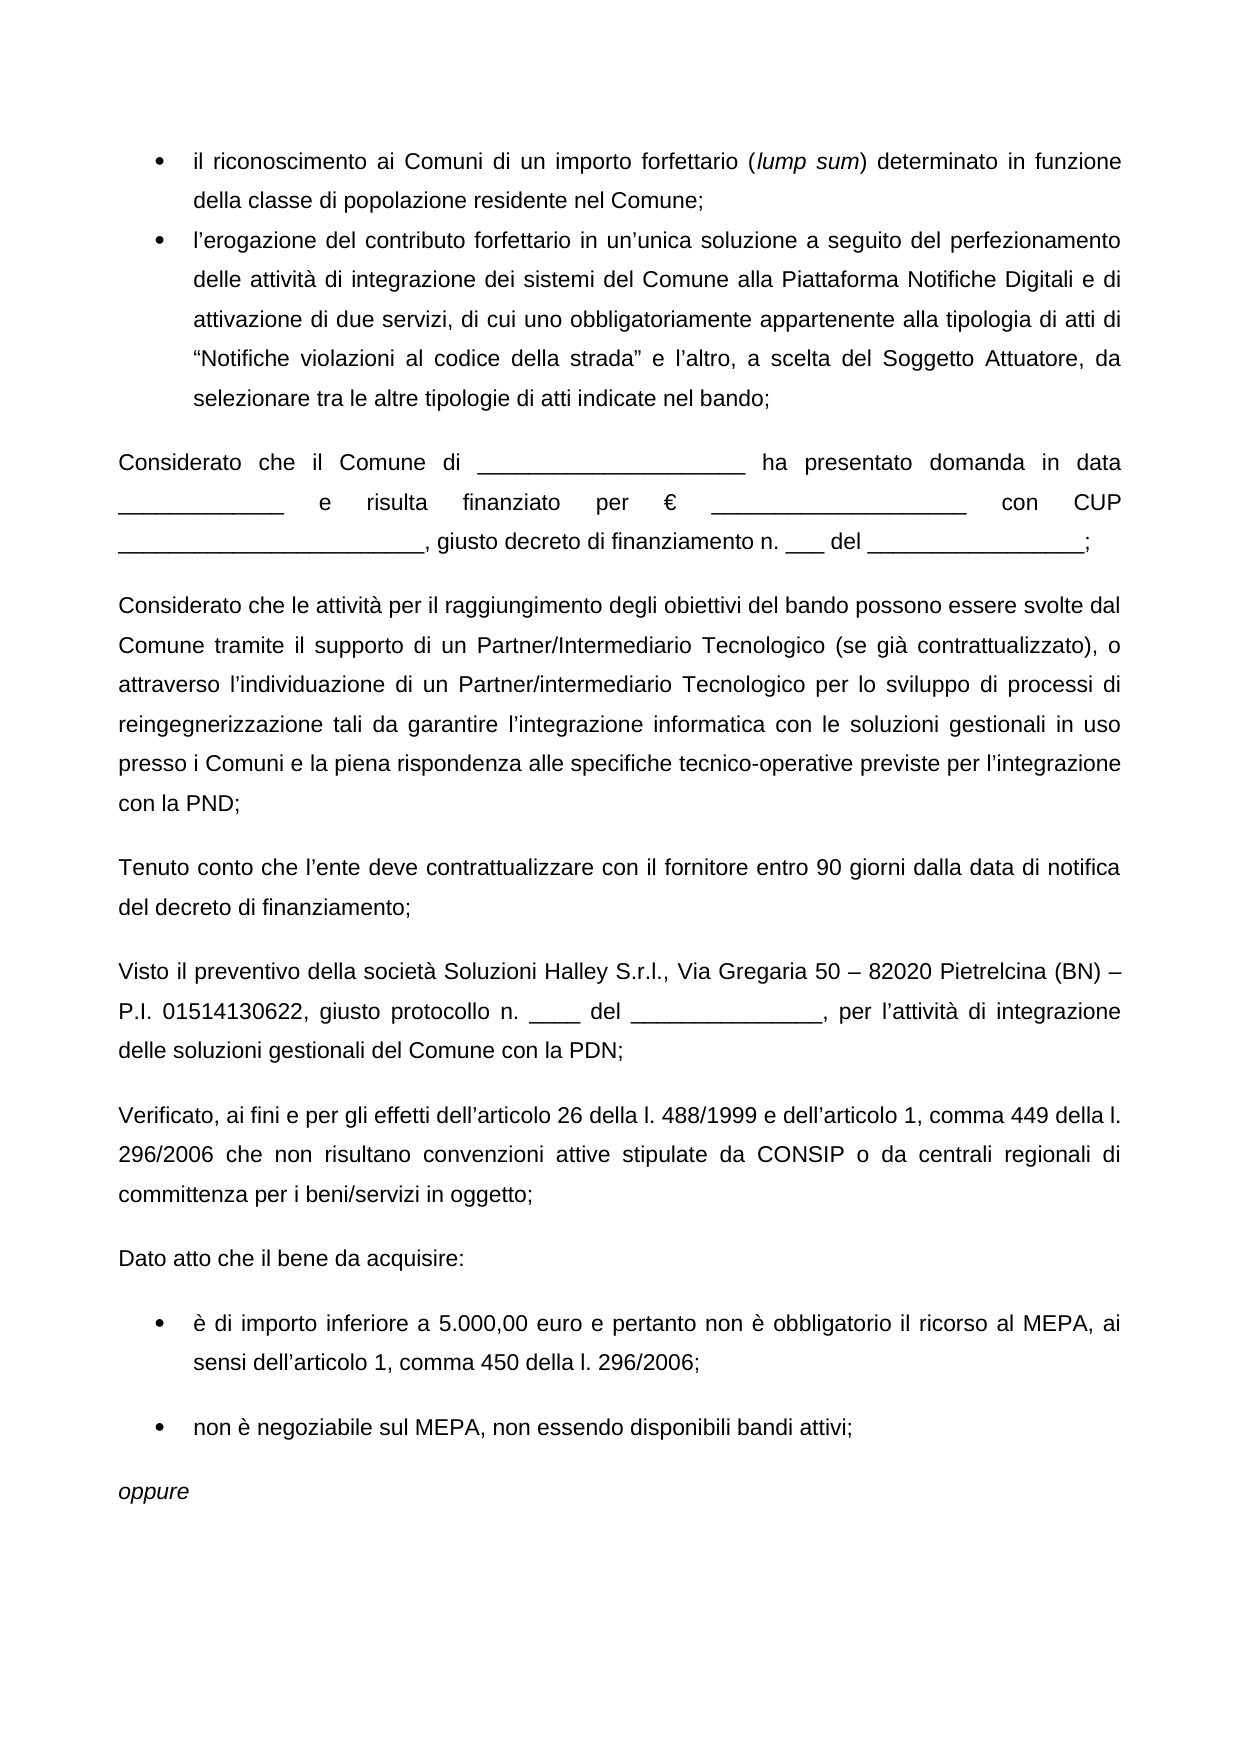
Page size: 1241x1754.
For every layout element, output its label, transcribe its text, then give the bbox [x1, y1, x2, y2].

text Verificato, ai fini e per gli effetti dell’articolo 26 della l. 488/1999 e dell’articolo 1, comma 449 della l. 296/2006 che non risultano convenzioni attive stipulate da CONSIP o da centrali regionali di committenza per i beni/servizi in oggetto; [118, 1102, 1122, 1207]
text Tenuto conto che l’ente deve contrattualizzare con il fornitore entro 90 giorni dalla data di notifica del decreto di finanziamento; [118, 854, 1122, 920]
list il riconoscimento ai Comuni di un importo forfettario (lump sum) determinato in funzione della classe di popolazione residente nel Comune; [156, 148, 1122, 213]
text Dato atto che il bene da acquisire: [118, 1245, 1122, 1271]
list è di importo inferiore a 5.000,00 euro e pertanto non è obbligatorio il ricorso al MEPA, ai sensi dell’articolo 1, comma 450 della l. 296/2006; [156, 1309, 1122, 1375]
text Visto il preventivo della società Soluzioni Halley S.r.l., Via Gregaria 50 – 82020 Pietrelcina (BN) – P.I. 01514130622, giusto protocollo n. ____ del _______________, per l’attività di integrazione delle soluzioni gestionali del Comune con la PDN; [118, 958, 1122, 1063]
text Considerato che il Comune di _____________________ ha presentato domanda in data _____________ e risulta finanziato per € ____________________ con CUP ________________________, giusto decreto di finanziamento n. ___ del _________________; [118, 449, 1122, 554]
list l’erogazione del contributo forfettario in un’unica soluzione a seguito del perfezionamento delle attività di integrazione dei sistemi del Comune alla Piattaforma Notifiche Digitali e di attivazione di due servizi, di cui uno obbligatoriamente appartenente alla tipologia di atti di “Notifiche violazioni al codice della strada” e l’altro, a scelta del Soggetto Attuatore, da selezionare tra le altre tipologie di atti indicate nel bando; [156, 227, 1122, 411]
list non è negoziabile sul MEPA, non essendo disponibili bandi attivi; [156, 1413, 1122, 1440]
text oppure [118, 1478, 1122, 1504]
text Considerato che le attività per il raggiungimento degli obiettivi del bando possono essere svolte dal Comune tramite il supporto di un Partner/Intermediario Tecnologico (se già contrattualizzato), o attraverso l’individuazione di un Partner/intermediario Tecnologico per lo sviluppo di processi di reingegnerizzazione tali da garantire l’integrazione informatica con le soluzioni gestionali in uso presso i Comuni e la piena rispondenza alle specifiche tecnico-operative previste per l’integrazione con la PND; [118, 592, 1122, 816]
